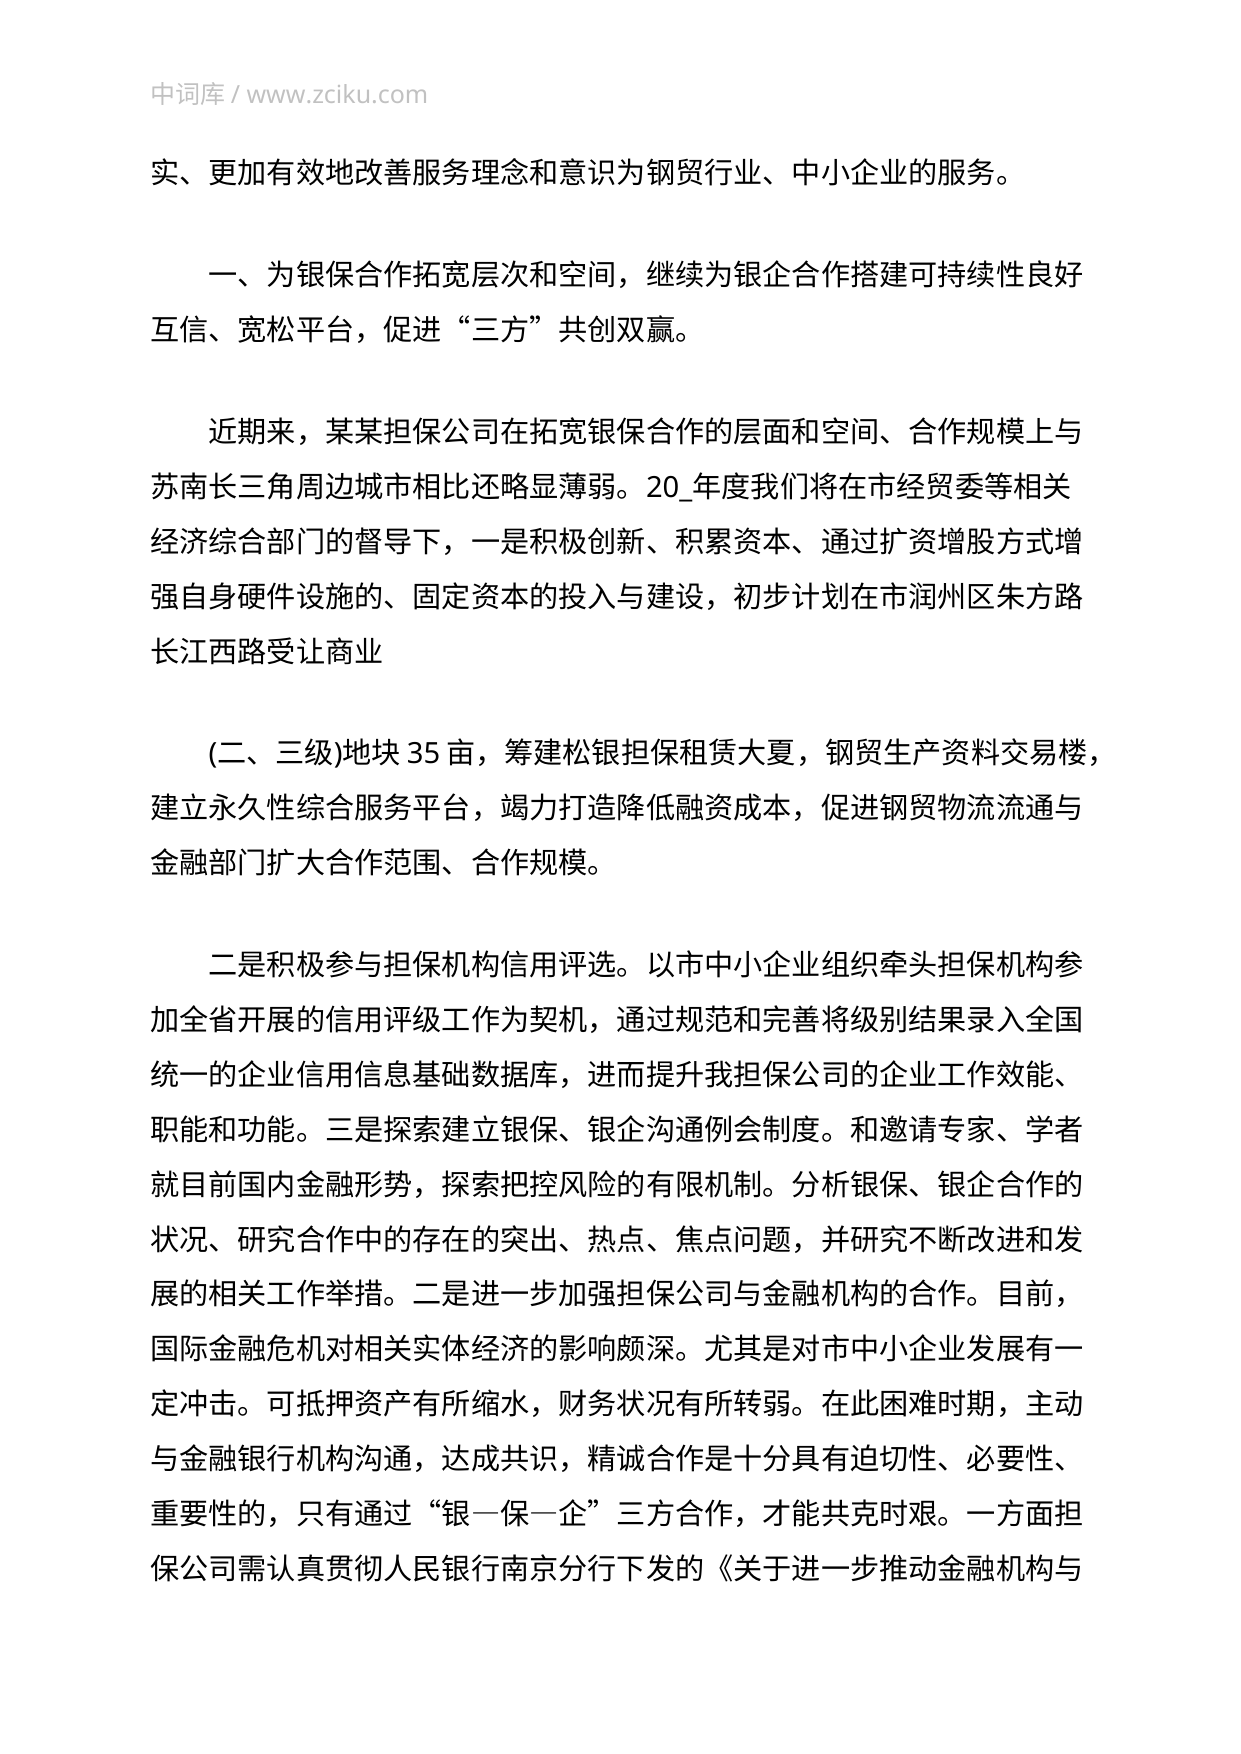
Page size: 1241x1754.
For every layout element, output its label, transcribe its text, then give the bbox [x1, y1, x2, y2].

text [150, 942, 1090, 1588]
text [150, 150, 1090, 192]
text 近期来，某某担保公司在拓宽银保合作的层面和空间、合作规模上与苏南长三角周边城市相比还略显薄弱。20_年度我们将在市经贸委等相关经济综合部门的督导下，一是积极创新、积累资本、通过扩资增股方式增强自身硬件设施的、固定资本的投入与建设，初步计划在市润州区朱方路长江西路受让商业 [150, 408, 1090, 670]
text 一、为银保合作拓宽层次和空间，继续为银企合作搭建可持续性良好互信、宽松平台，促进“三方”共创双赢。 [150, 252, 1090, 349]
text (二、三级)地块35亩，筹建松银担保租赁大夏，钢贸生产资料交易楼，建立永久性综合服务平台，竭力打造降低融资成本，促进钢贸物流流通与金融部门扩大合作范围、合作规模。 [150, 730, 1090, 882]
